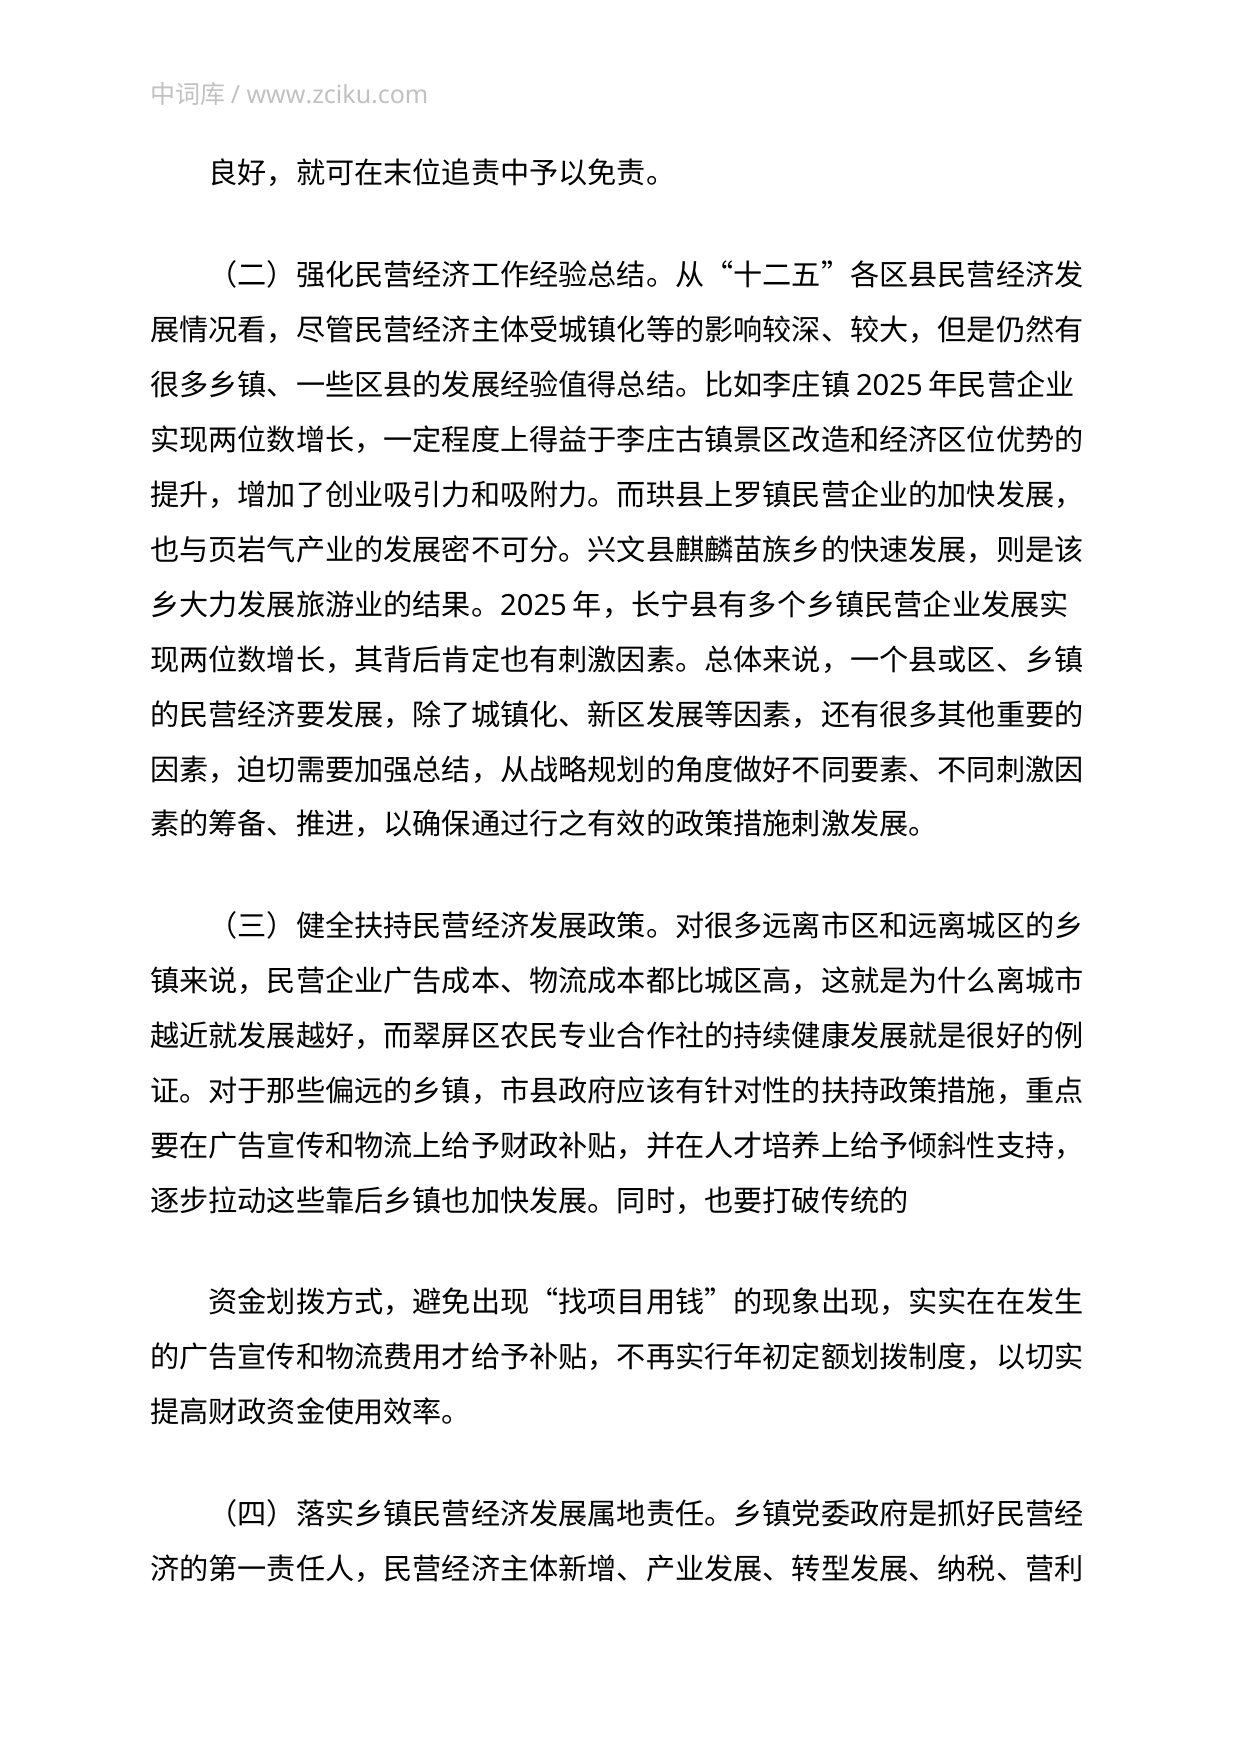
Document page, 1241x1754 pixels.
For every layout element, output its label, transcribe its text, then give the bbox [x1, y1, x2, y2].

text （三）健全扶持民营经济发展政策。对很多远离市区和远离城区的乡镇来说，民营企业广告成本、物流成本都比城区高，这就是为什么离城市越近就发展越好，而翠屏区农民专业合作社的持续健康发展就是很好的例证。对于那些偏远的乡镇，市县政府应该有针对性的扶持政策措施，重点要在广告宣传和物流上给予财政补贴，并在人才培养上给予倾斜性支持，逐步拉动这些靠后乡镇也加快发展。同时，也要打破传统的 [150, 903, 1090, 1219]
text 资金划拨方式，避免出现“找项目用钱”的现象出现，实实在在发生的广告宣传和物流费用才给予补贴，不再实行年初定额划拨制度，以切实提高财政资金使用效率。 [150, 1279, 1090, 1431]
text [150, 1491, 1090, 1588]
text 良好，就可在末位追责中予以免责。 [150, 150, 1090, 192]
text （二）强化民营经济工作经验总结。从“十二五”各区县民营经济发展情况看，尽管民营经济主体受城镇化等的影响较深、较大，但是仍然有很多乡镇、一些区县的发展经验值得总结。比如李庄镇2025年民营企业实现两位数增长，一定程度上得益于李庄古镇景区改造和经济区位优势的提升，增加了创业吸引力和吸附力。而珙县上罗镇民营企业的加快发展，也与页岩气产业的发展密不可分。兴文县麒麟苗族乡的快速发展，则是该乡大力发展旅游业的结果。2025年，长宁县有多个乡镇民营企业发展实现两位数增长，其背后肯定也有刺激因素。总体来说，一个县或区、乡镇的民营经济要发展，除了城镇化、新区发展等因素，还有很多其他重要的因素，迫切需要加强总结，从战略规划的角度做好不同要素、不同刺激因素的筹备、推进，以确保通过行之有效的政策措施刺激发展。 [150, 252, 1090, 843]
